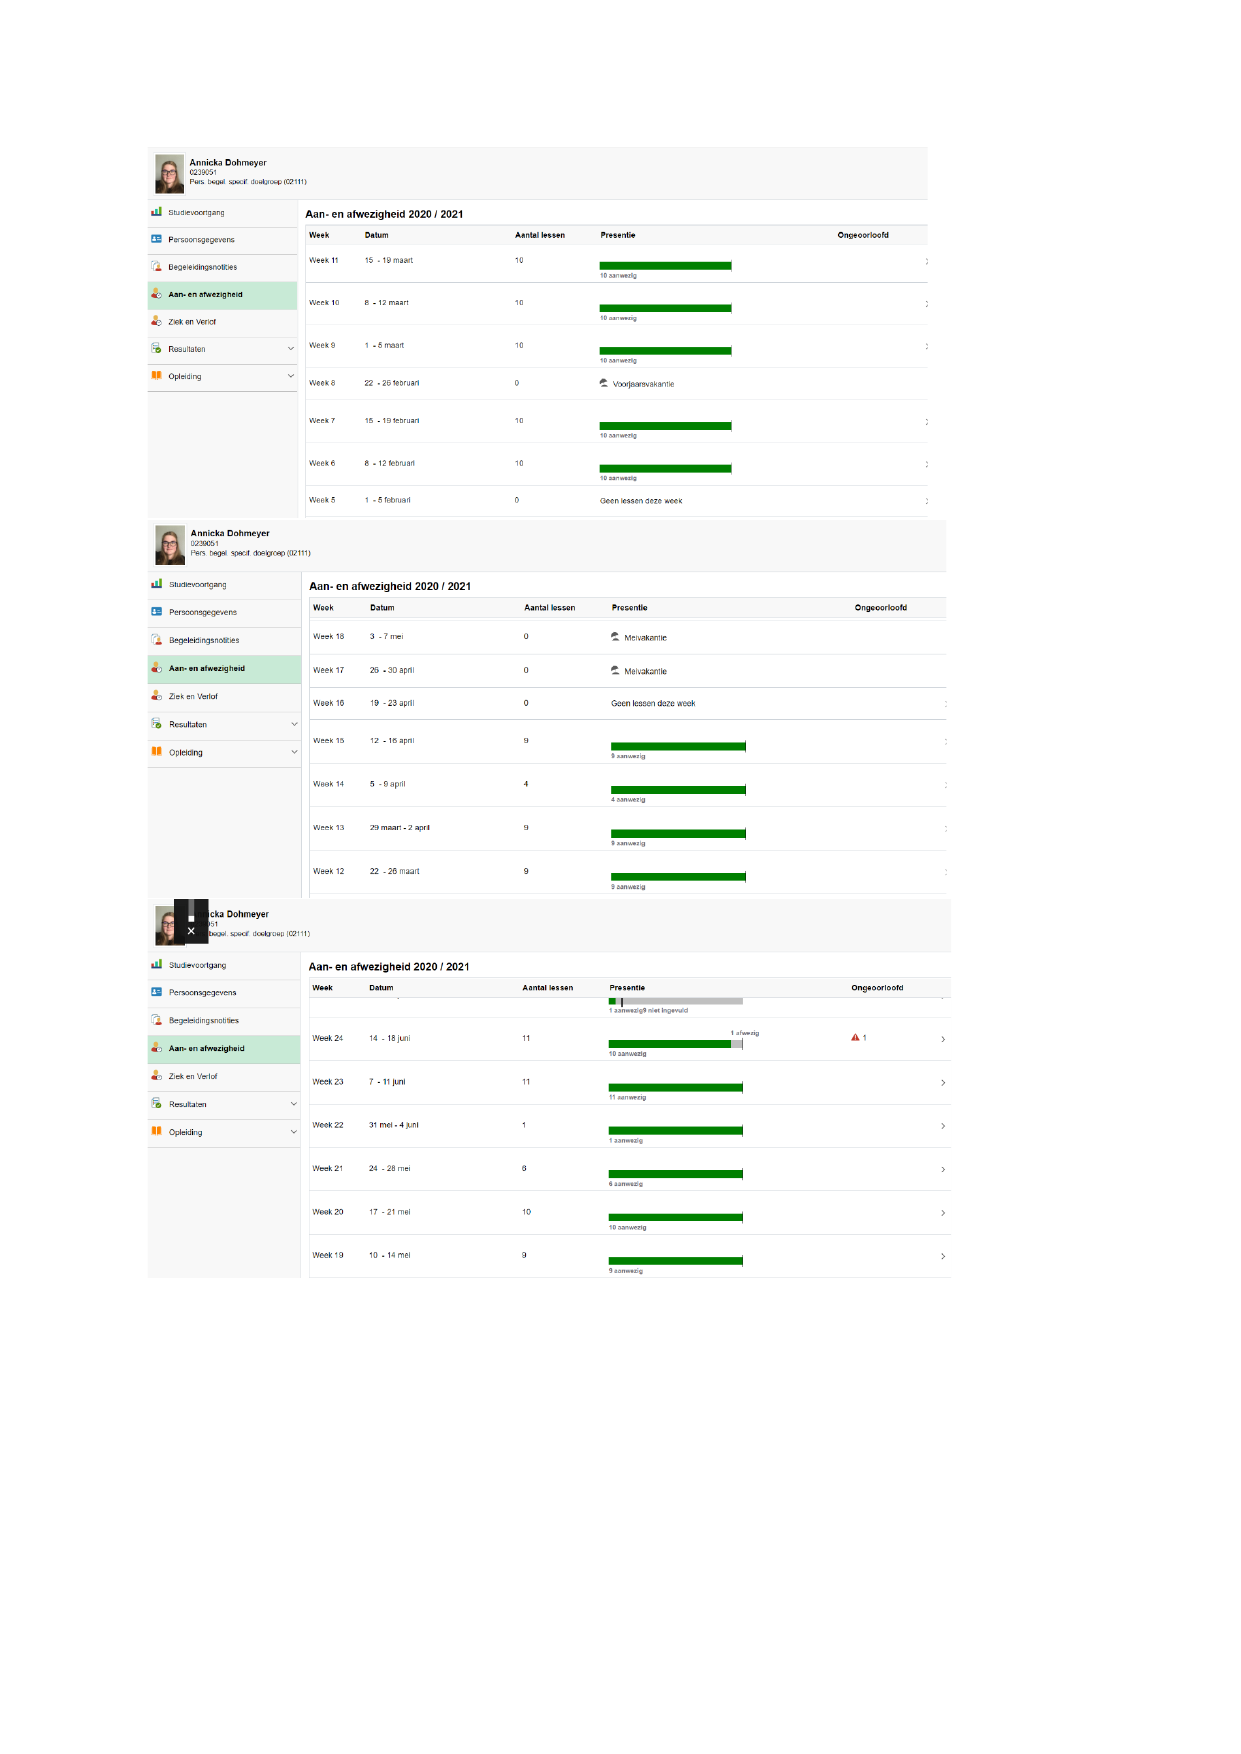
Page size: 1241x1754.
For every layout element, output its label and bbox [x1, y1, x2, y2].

picture [147, 520, 947, 898]
picture [147, 147, 928, 518]
picture [147, 899, 952, 1278]
